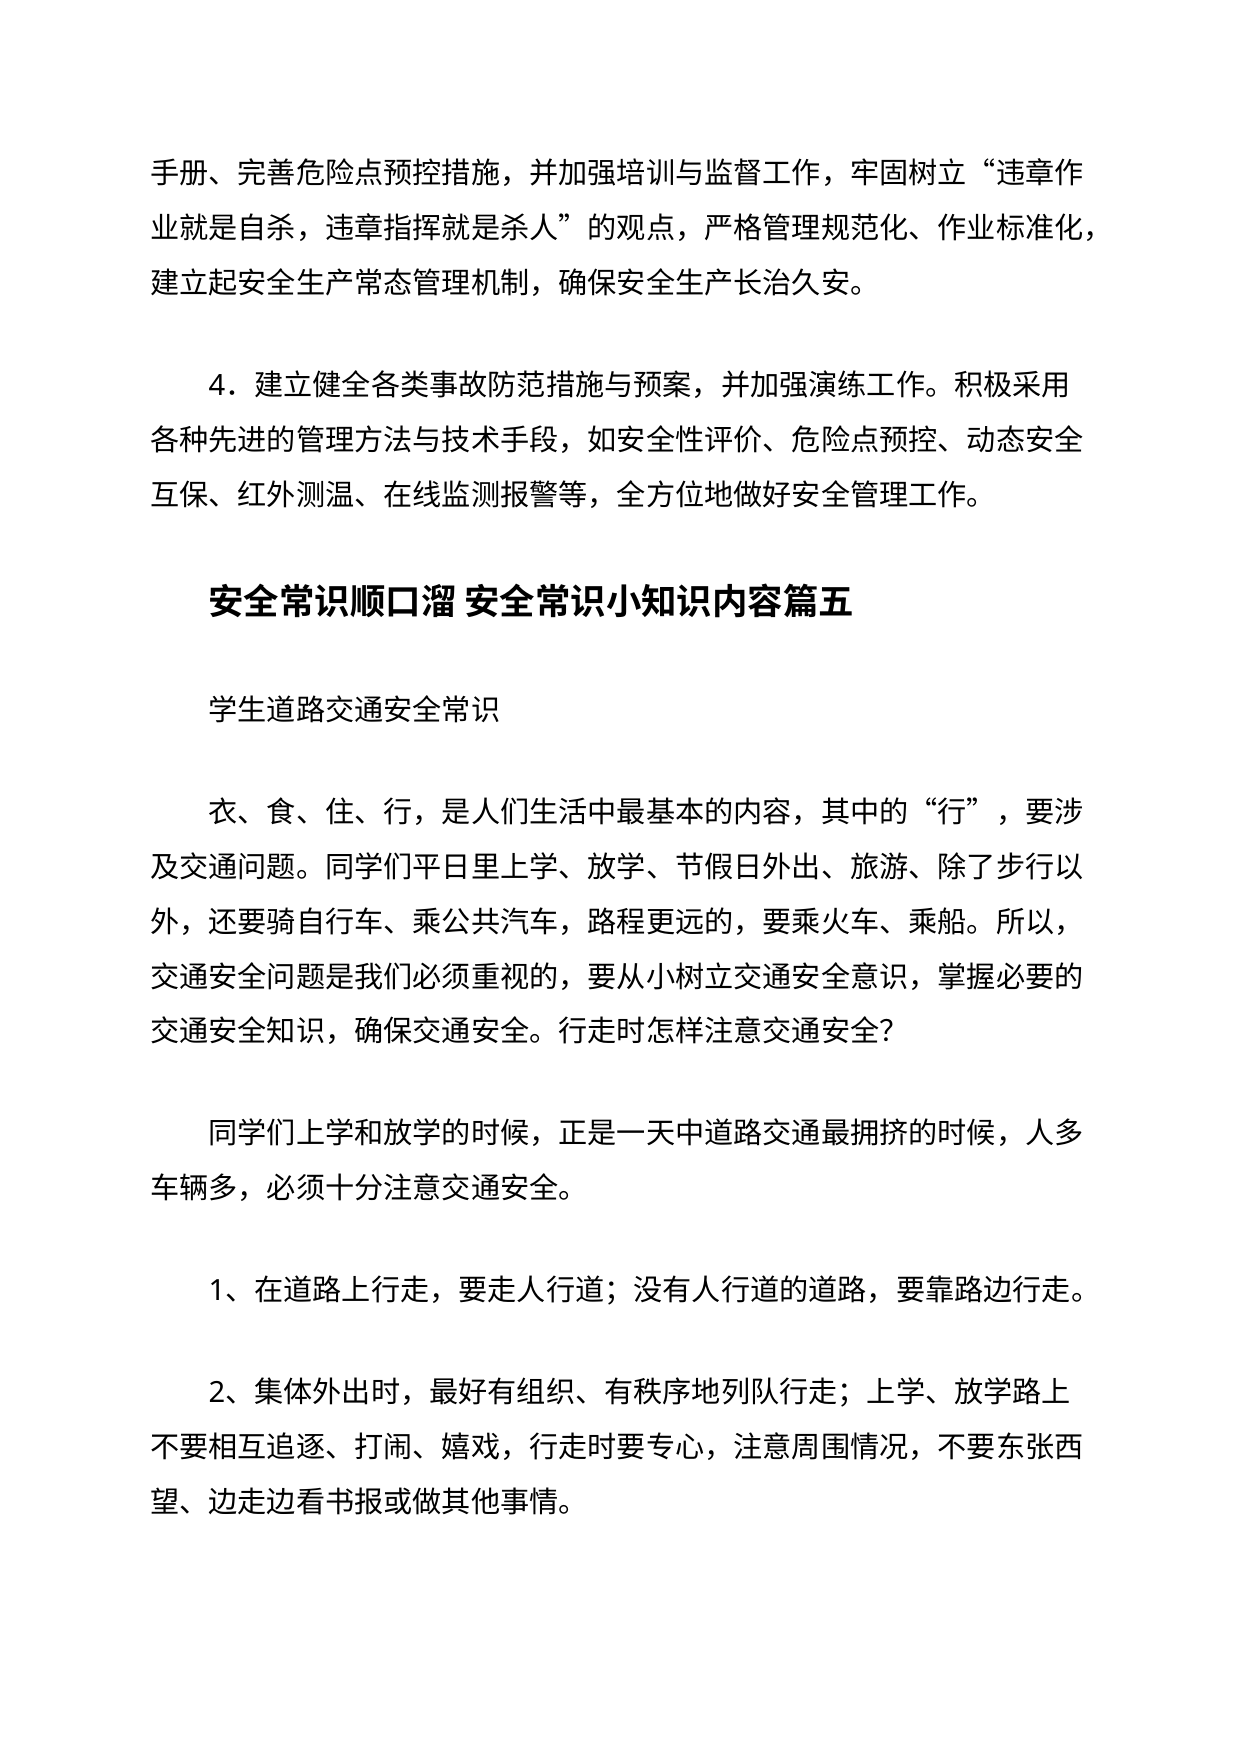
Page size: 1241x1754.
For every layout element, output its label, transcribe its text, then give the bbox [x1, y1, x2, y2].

text 学生道路交通安全常识 [150, 687, 1090, 729]
text 衣、食、住、行，是人们生活中最基本的内容，其中的“行”，要涉及交通问题。同学们平日里上学、放学、节假日外出、旅游、除了步行以外，还要骑自行车、乘公共汽车，路程更远的，要乘火车、乘船。所以，交通安全问题是我们必须重视的，要从小树立交通安全意识，掌握必要的交通安全知识，确保交通安全。行走时怎样注意交通安全？ [150, 788, 1090, 1050]
text 1、在道路上行走，要走人行道；没有人行道的道路，要靠路边行走。 [150, 1266, 1090, 1309]
text 安全常识顺口溜 安全常识小知识内容篇五 [150, 573, 1090, 624]
text 4．建立健全各类事故防范措施与预案，并加强演练工作。积极采用各种先进的管理方法与技术手段，如安全性评价、危险点预控、动态安全互保、红外测温、在线监测报警等，全方位地做好安全管理工作。 [150, 362, 1090, 514]
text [150, 150, 1090, 302]
text 2、集体外出时，最好有组织、有秩序地列队行走；上学、放学路上不要相互追逐、打闹、嬉戏，行走时要专心，注意周围情况，不要东张西望、边走边看书报或做其他事情。 [150, 1368, 1090, 1521]
text 同学们上学和放学的时候，正是一天中道路交通最拥挤的时候，人多车辆多，必须十分注意交通安全。 [150, 1110, 1090, 1207]
